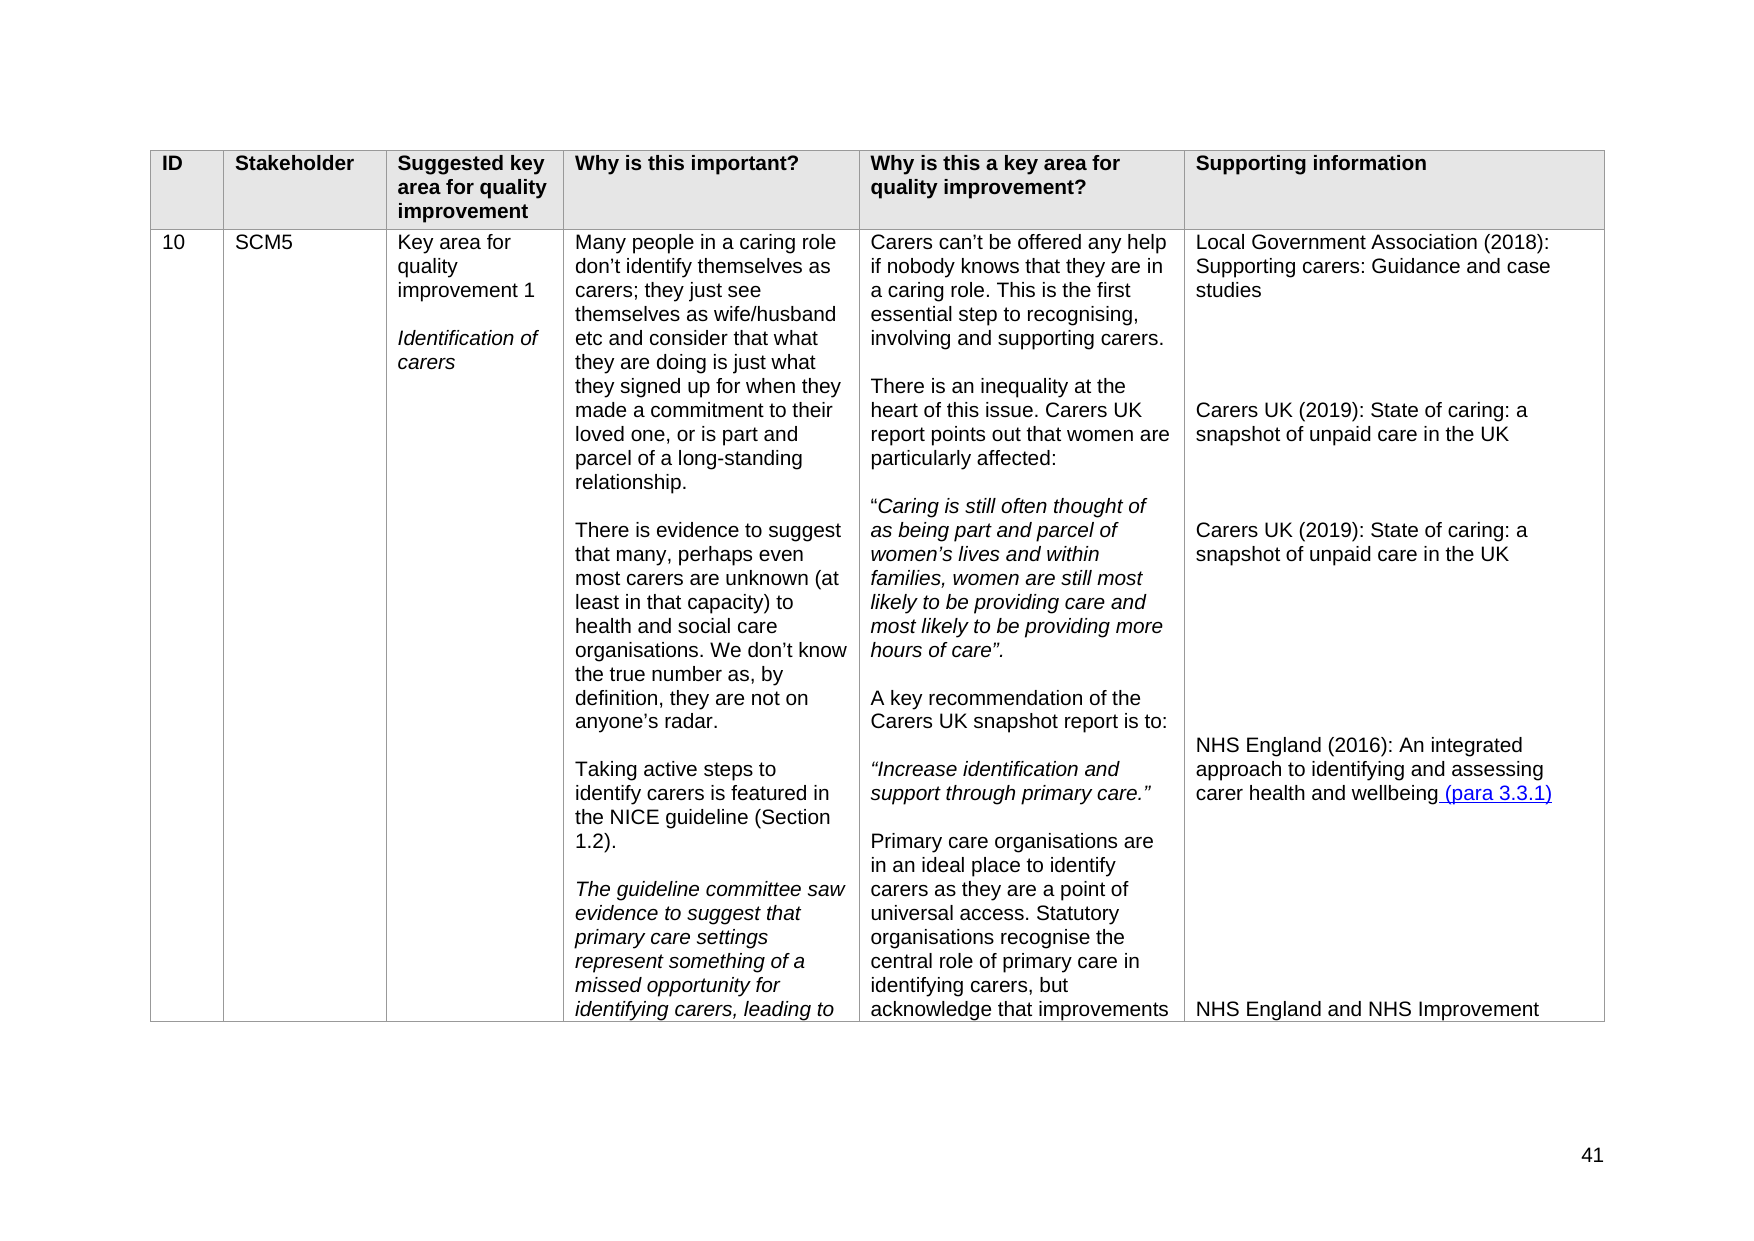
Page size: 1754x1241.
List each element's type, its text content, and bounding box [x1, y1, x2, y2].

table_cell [387, 230, 563, 1021]
table_header Stakeholder [224, 151, 386, 229]
table_header Suggested key area for quality improvement [387, 151, 563, 229]
table_header Why is this a key area for quality improvement? [860, 151, 1184, 229]
table_header ID [151, 151, 223, 229]
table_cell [860, 230, 1184, 1021]
table_header Why is this important? [564, 151, 859, 229]
table_cell 10 [151, 230, 223, 1021]
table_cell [564, 230, 859, 1021]
table_header Supporting information [1185, 151, 1604, 229]
table_cell SCM5 [224, 230, 386, 1021]
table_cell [1185, 230, 1604, 1021]
